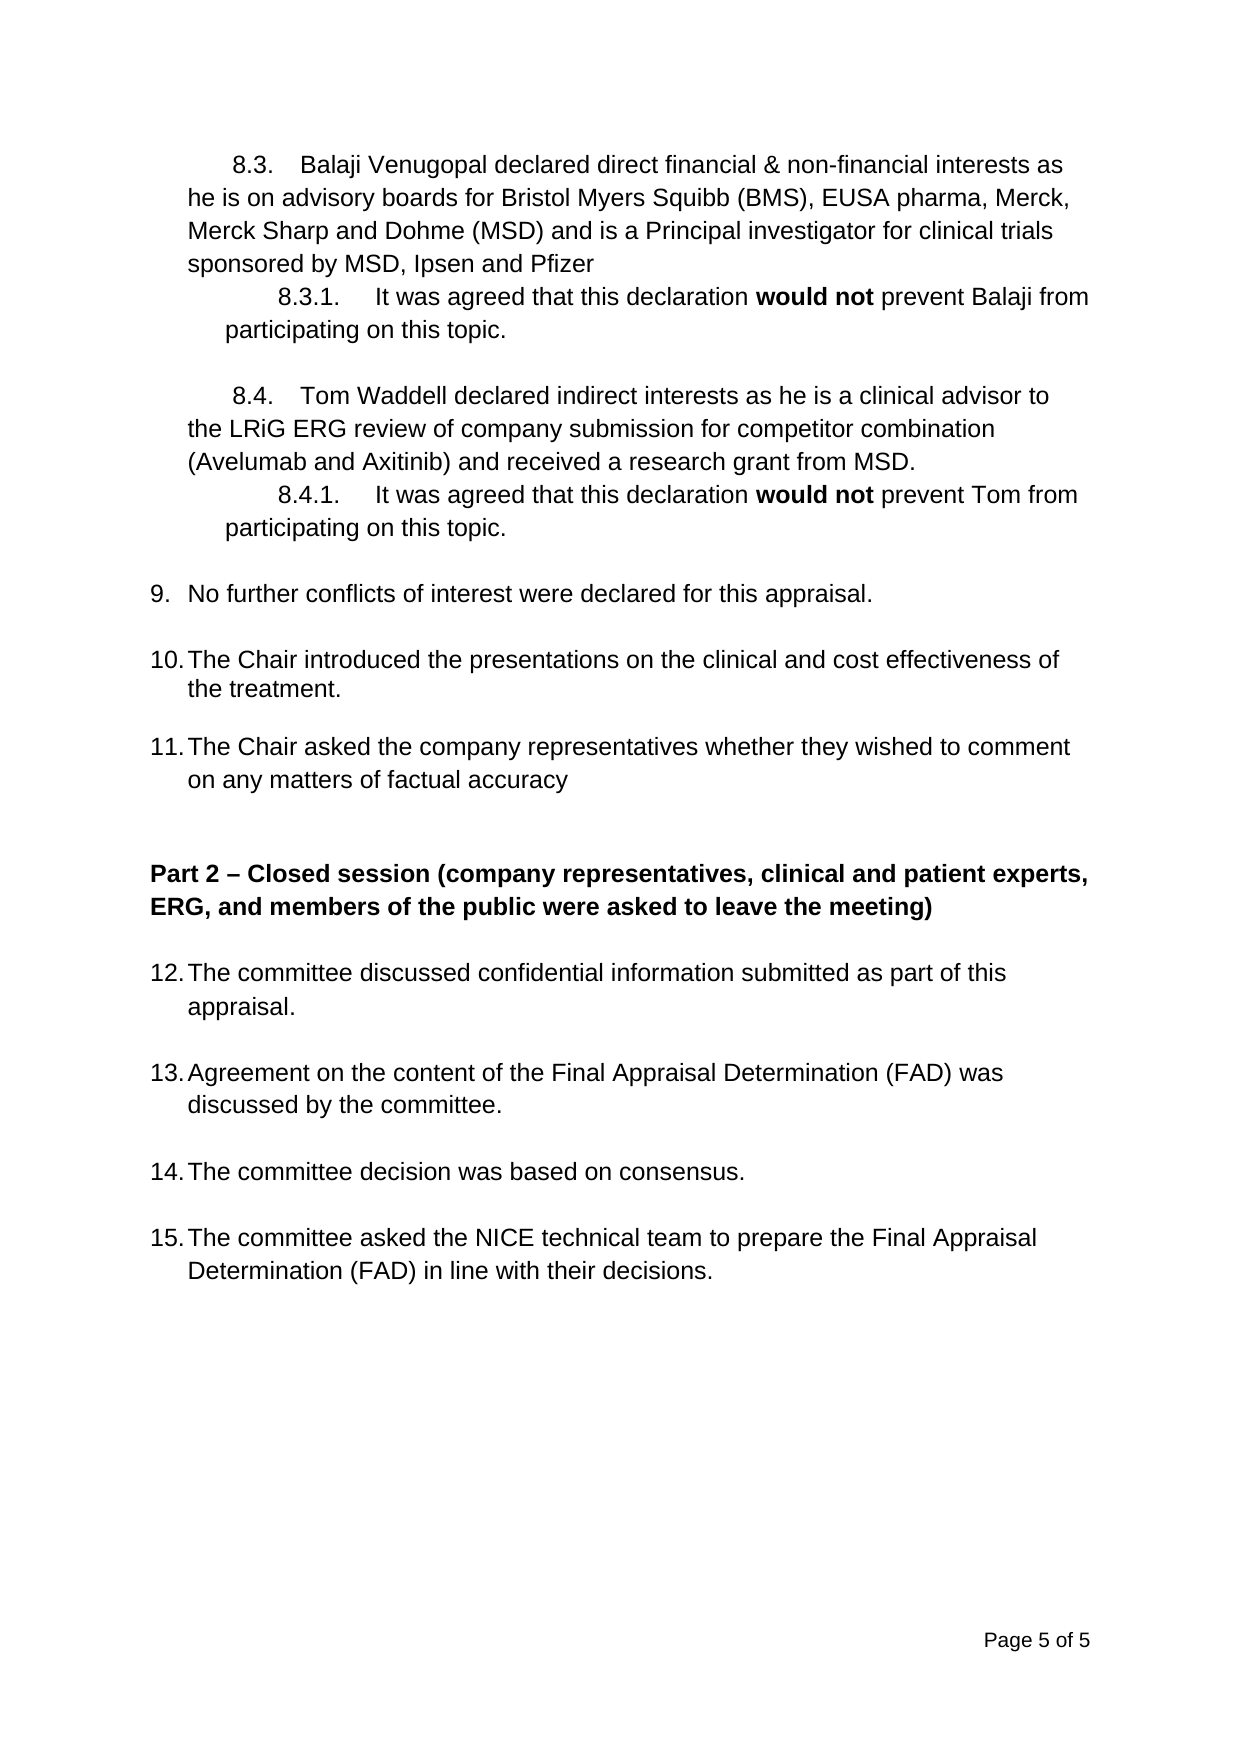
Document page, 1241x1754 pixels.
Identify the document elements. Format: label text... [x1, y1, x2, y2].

list The Chair introduced the presentations on the clinical and cost effectiveness of the treatment. [150, 645, 1090, 703]
list Tom Waddell declared indirect interests as he is a clinical advisor to the LRiG ERG review of company submission for competitor combination (Avelumab and Axitinib) and received a research grant from MSD. [187, 381, 1090, 476]
text Part 2 – Closed session (company representatives, clinical and patient experts, ERG, and members of the public were asked to leave the meeting) [150, 859, 1090, 921]
list No further conflicts of interest were declared for this appraisal. [150, 579, 1090, 608]
list The Chair asked the company representatives whether they wished to comment on any matters of factual accuracy [150, 732, 1090, 793]
list Balaji Venugopal declared direct financial & non-financial interests as he is on advisory boards for Bristol Myers Squibb (BMS), EUSA pharma, Merck, Merck Sharp and Dohme (MSD) and is a Principal investigator for clinical trials sponsored by MSD, Ipsen and Pfizer [187, 150, 1090, 278]
list The committee decision was based on consensus. [150, 1157, 1090, 1185]
list The committee asked the NICE technical team to prepare the Final Appraisal Determination (FAD) in line with their decisions. [150, 1223, 1090, 1317]
list It was agreed that this declaration would not prevent Tom from participating on this topic. [225, 480, 1090, 542]
list It was agreed that this declaration would not prevent Balaji from participating on this topic. [225, 282, 1090, 344]
list The committee discussed confidential information submitted as part of this appraisal. [150, 958, 1090, 1020]
list Agreement on the content of the Final Appraisal Determination (FAD) was discussed by the committee. [150, 1057, 1090, 1119]
